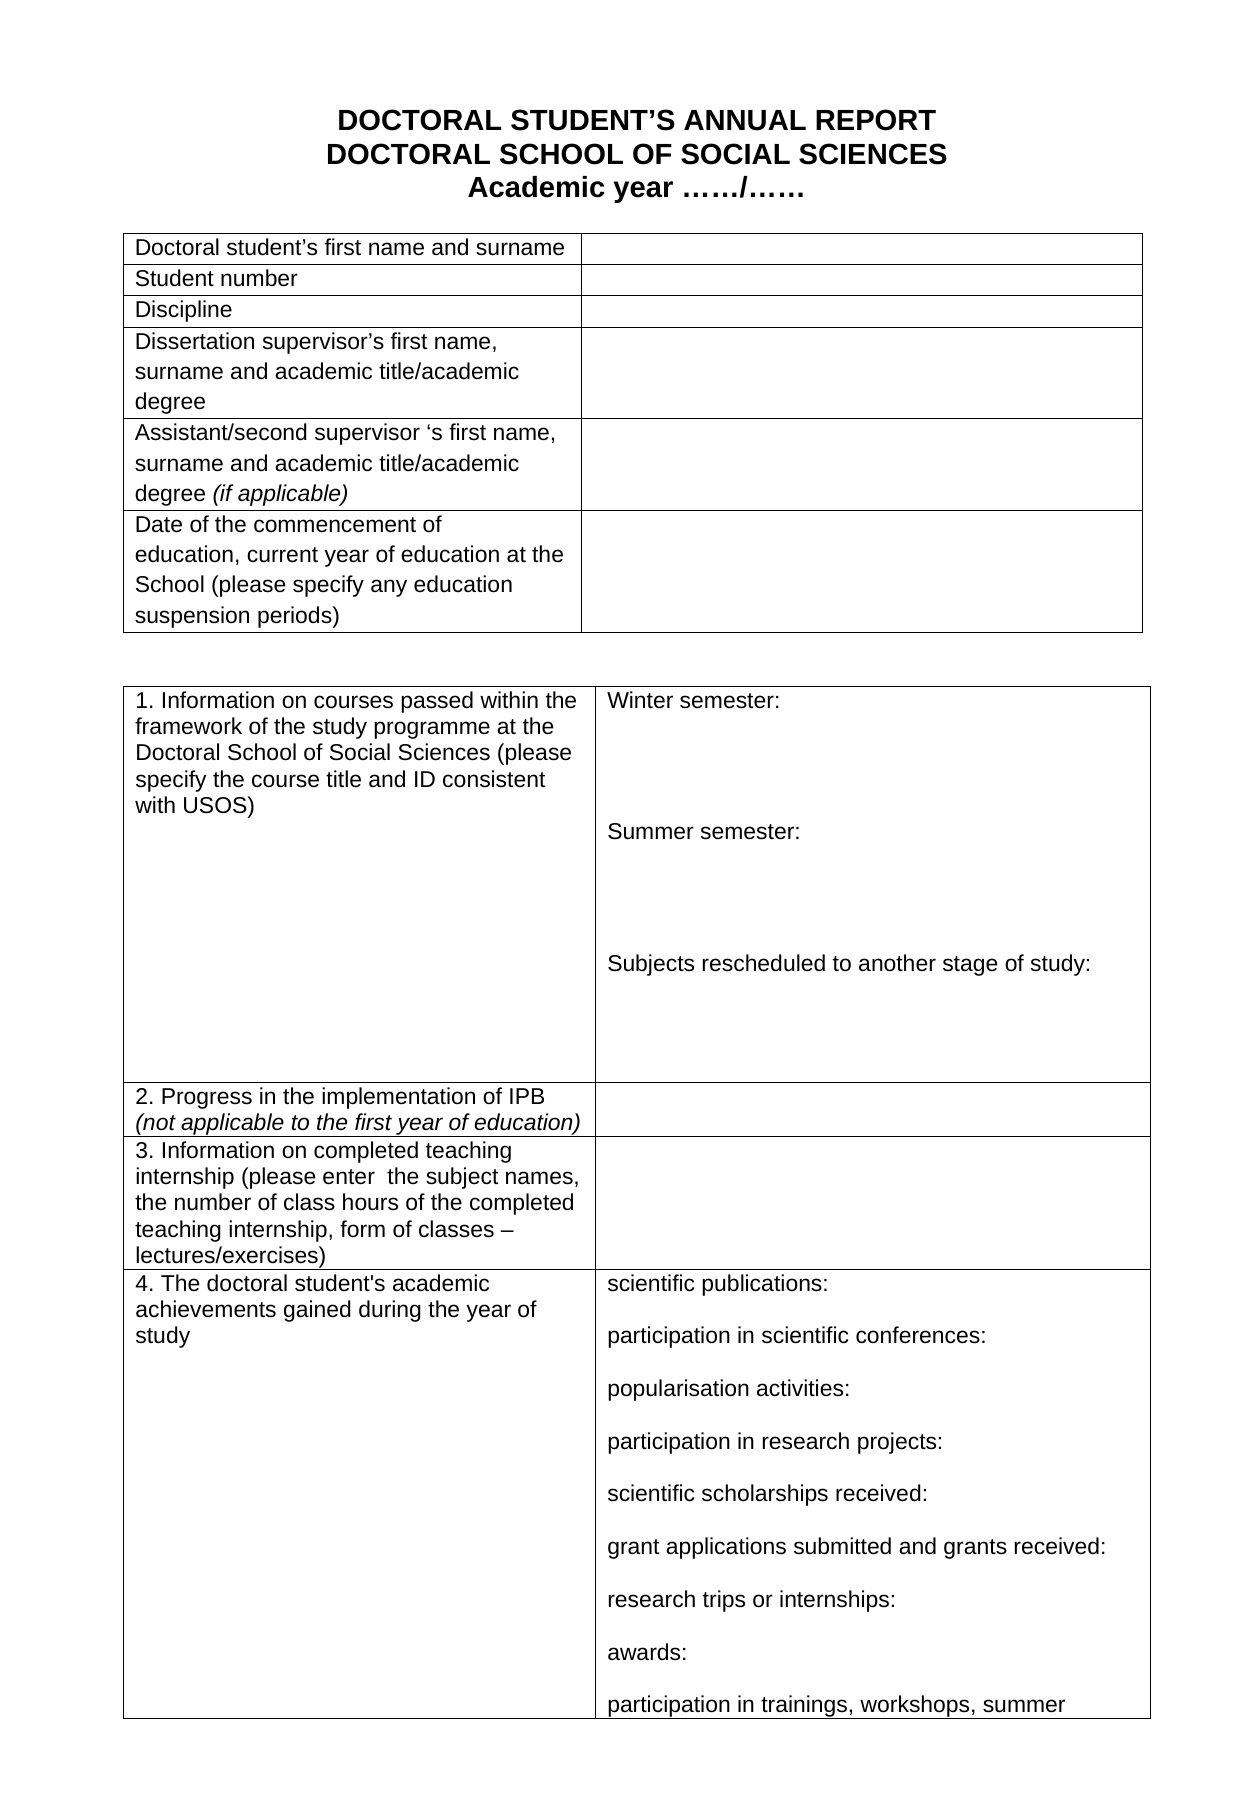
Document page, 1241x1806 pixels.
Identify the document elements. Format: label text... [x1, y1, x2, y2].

table_cell [582, 328, 1142, 418]
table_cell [596, 1270, 1150, 1717]
text DOCTORAL SCHOOL OF SOCIAL SCIENCES [123, 137, 1150, 171]
text DOCTORAL STUDENT’S ANNUAL REPORT [123, 103, 1150, 137]
table_cell 2. Progress in the implementation of IPB (not applicable to the first year of education) [124, 1083, 595, 1136]
table_cell [596, 1137, 1150, 1268]
table_cell Student number [124, 265, 581, 295]
table_header 1. Information on courses passed within the framework of the study programme at the Doctoral School of Social Sciences (please specify the course title and ID consistent with USOS) [124, 687, 595, 1082]
table_cell [582, 511, 1142, 632]
table_cell 3. Information on completed teaching internship (please enter the subject names, the number of class hours of the completed teaching internship, form of classes – lectures/exercises) [124, 1137, 595, 1268]
table_header Winter semester: Summer semester: Subjects rescheduled to another stage of study: [596, 687, 1150, 1082]
table_cell [582, 265, 1142, 295]
table_header Doctoral student’s first name and surname [124, 234, 581, 264]
table_header [582, 234, 1142, 264]
table_cell [582, 419, 1142, 510]
table_cell Discipline [124, 296, 581, 327]
text Academic year ……/…… [123, 171, 1150, 204]
table_cell [596, 1083, 1150, 1136]
table_cell Dissertation supervisor’s first name, surname and academic title/academic degree [124, 328, 581, 418]
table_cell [124, 1270, 595, 1717]
table_cell [582, 296, 1142, 327]
table_cell Date of the commencement of education, current year of education at the School (please specify any education suspension periods) [124, 511, 581, 632]
table_cell Assistant/second supervisor ‘s first name, surname and academic title/academic degree (if applicable) [124, 419, 581, 510]
